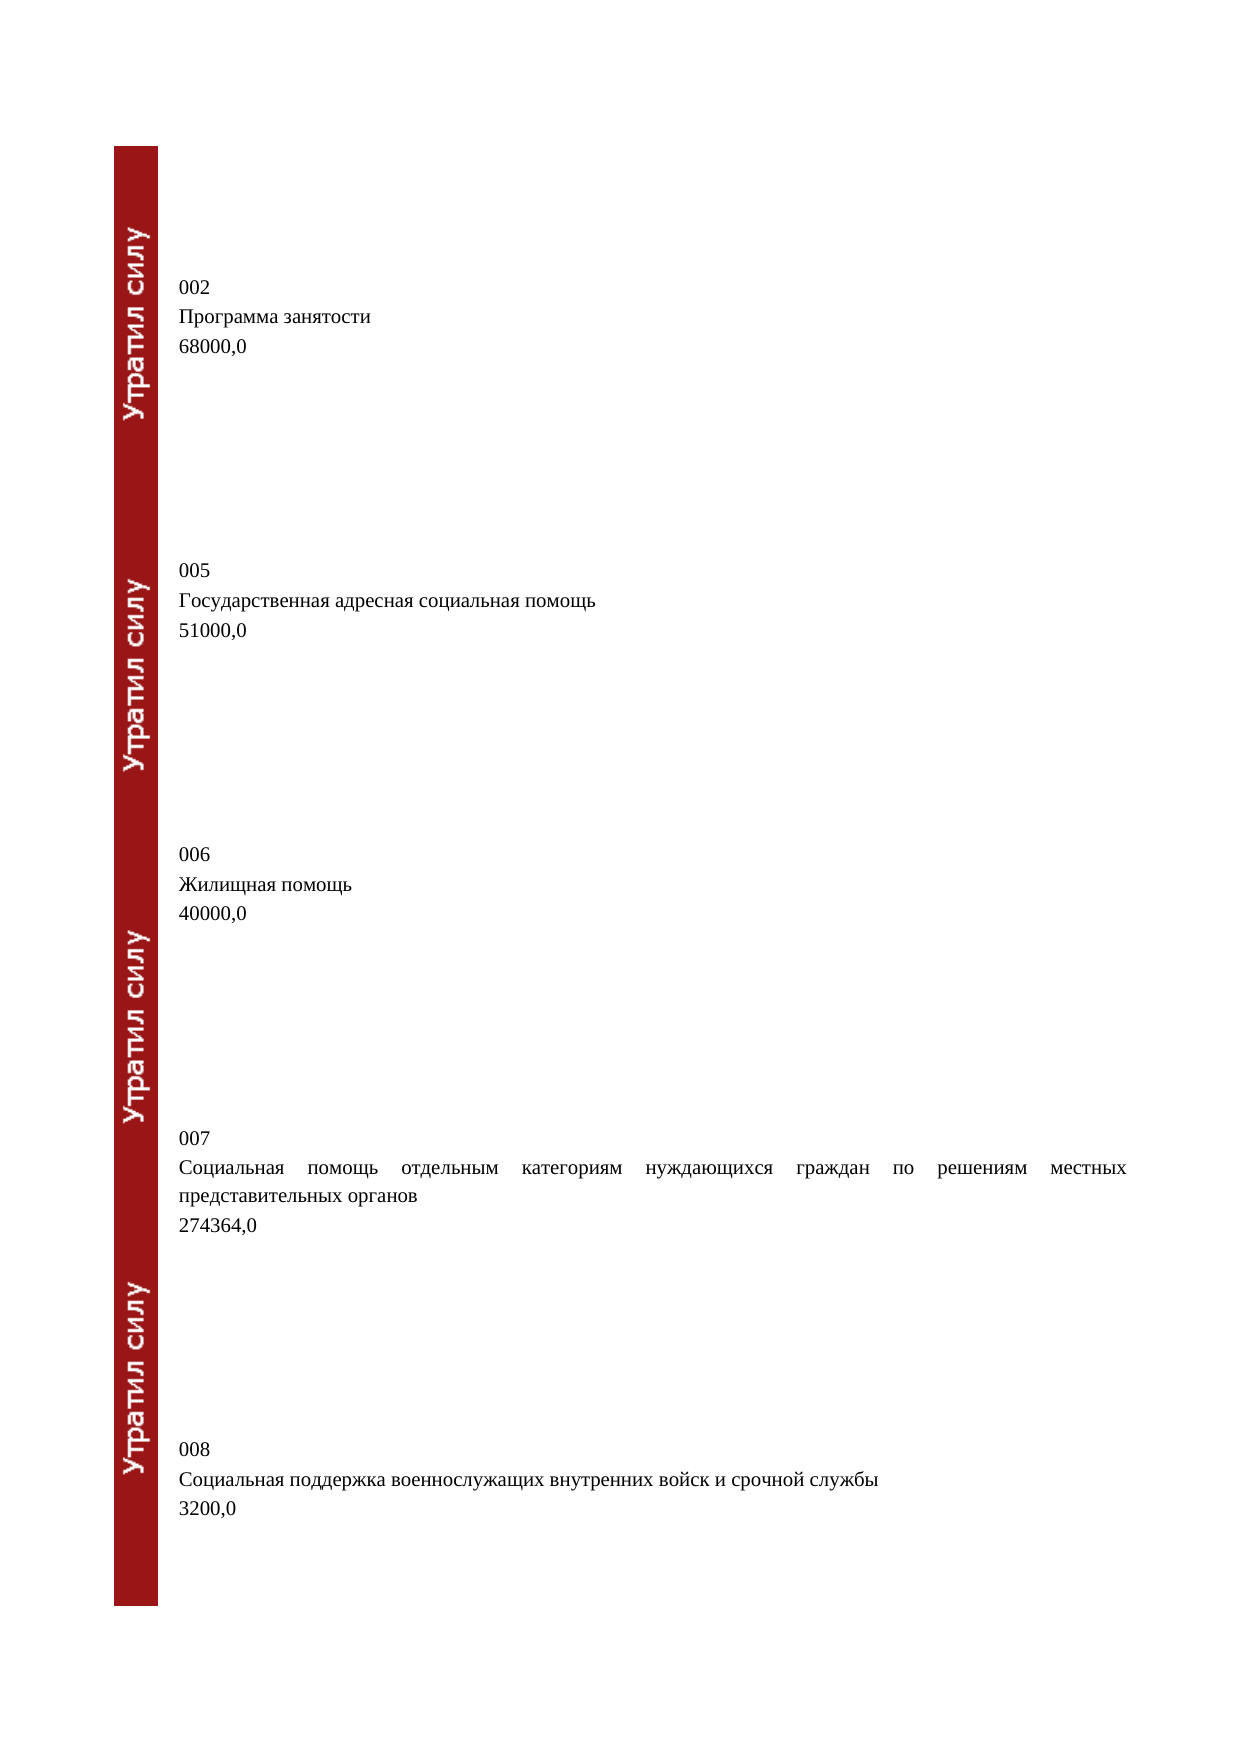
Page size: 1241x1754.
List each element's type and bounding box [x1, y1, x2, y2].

picture [114, 146, 158, 1606]
